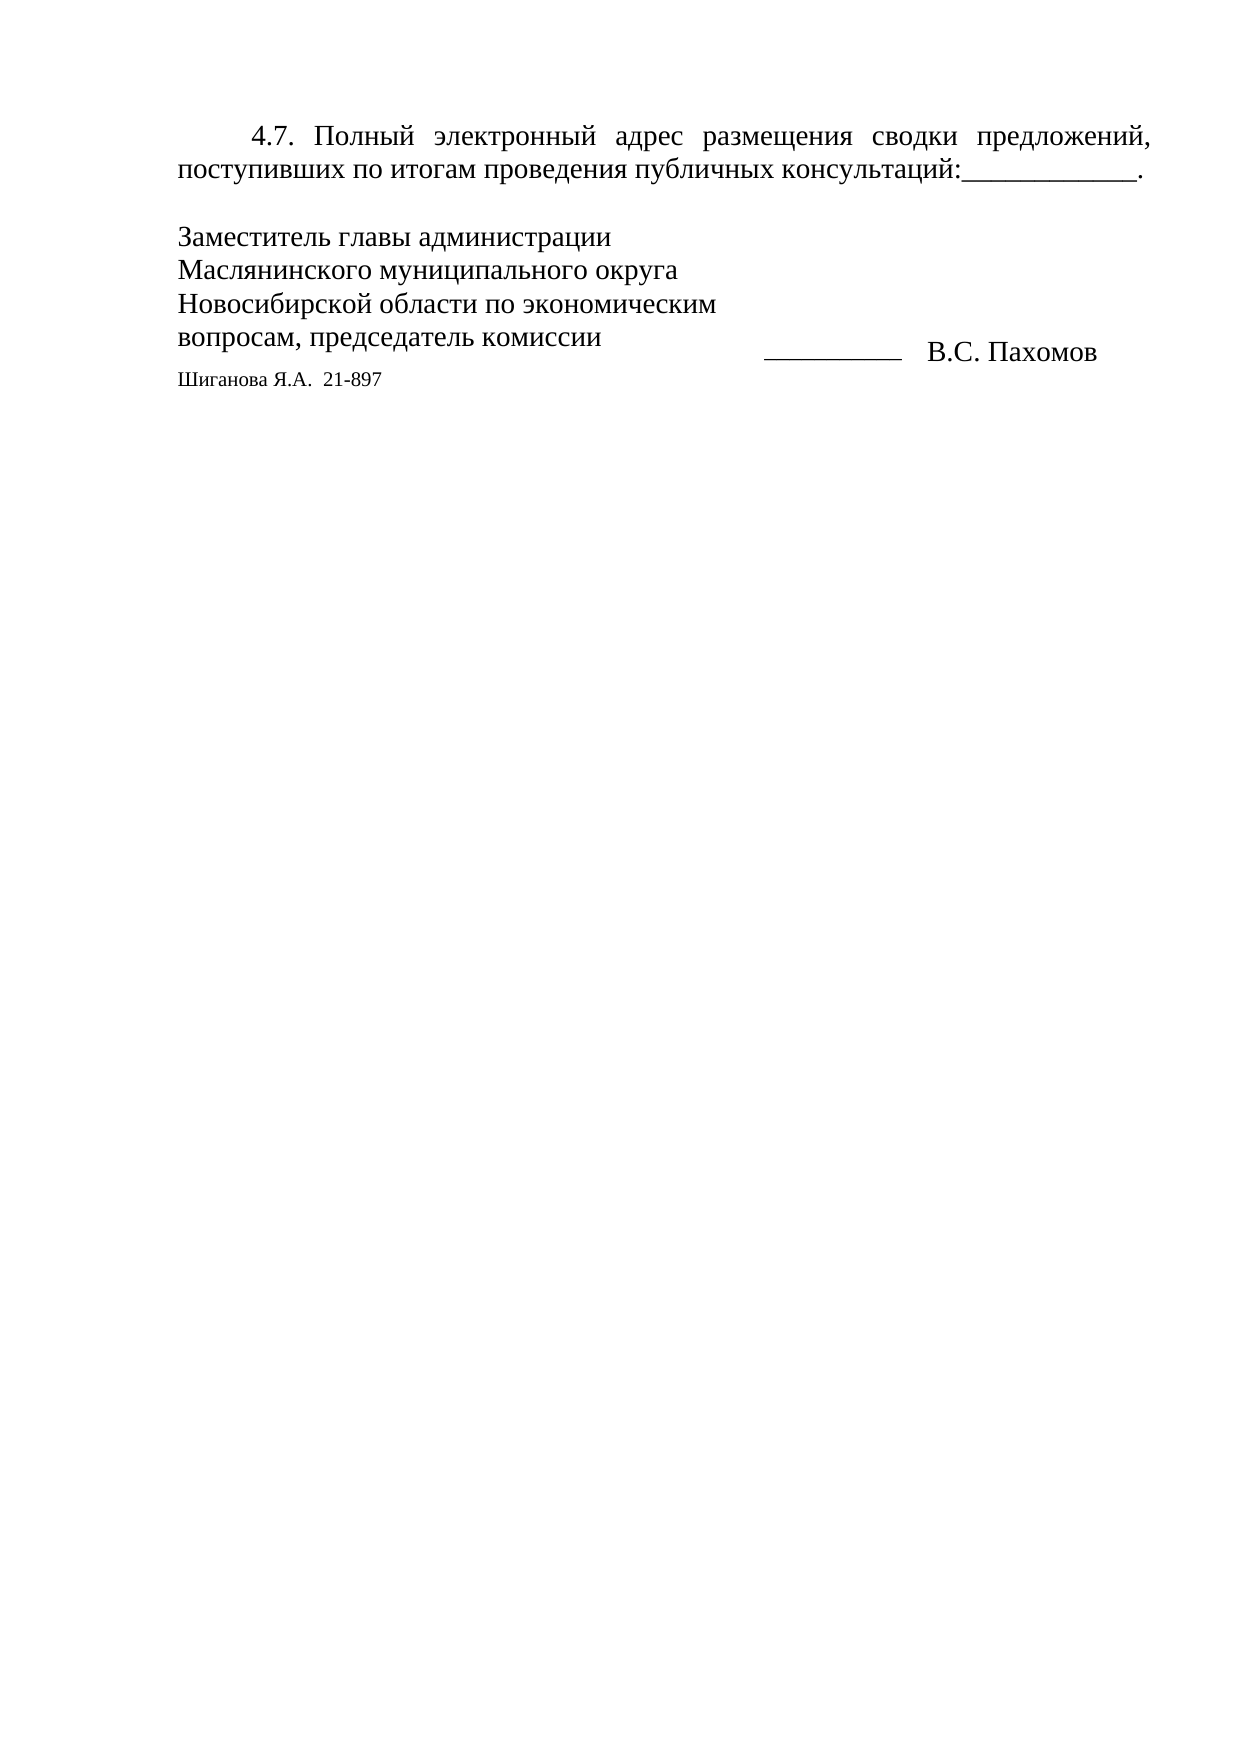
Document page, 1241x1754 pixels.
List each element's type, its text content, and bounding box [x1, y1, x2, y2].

table_header ___________ [753, 219, 916, 367]
table_header Заместитель главы администрации Маслянинского муниципального округа Новосибирской области по экономическим вопросам, председатель комиссии [166, 219, 753, 367]
table_header В.С. Пахомов [916, 219, 1163, 367]
text Шиганова Я.А. 21-897 [177, 367, 1152, 391]
text 4.7. Полный электронный адрес размещения сводки предложений, поступивших по итогам проведения публичных консультаций:____________. [177, 118, 1152, 185]
